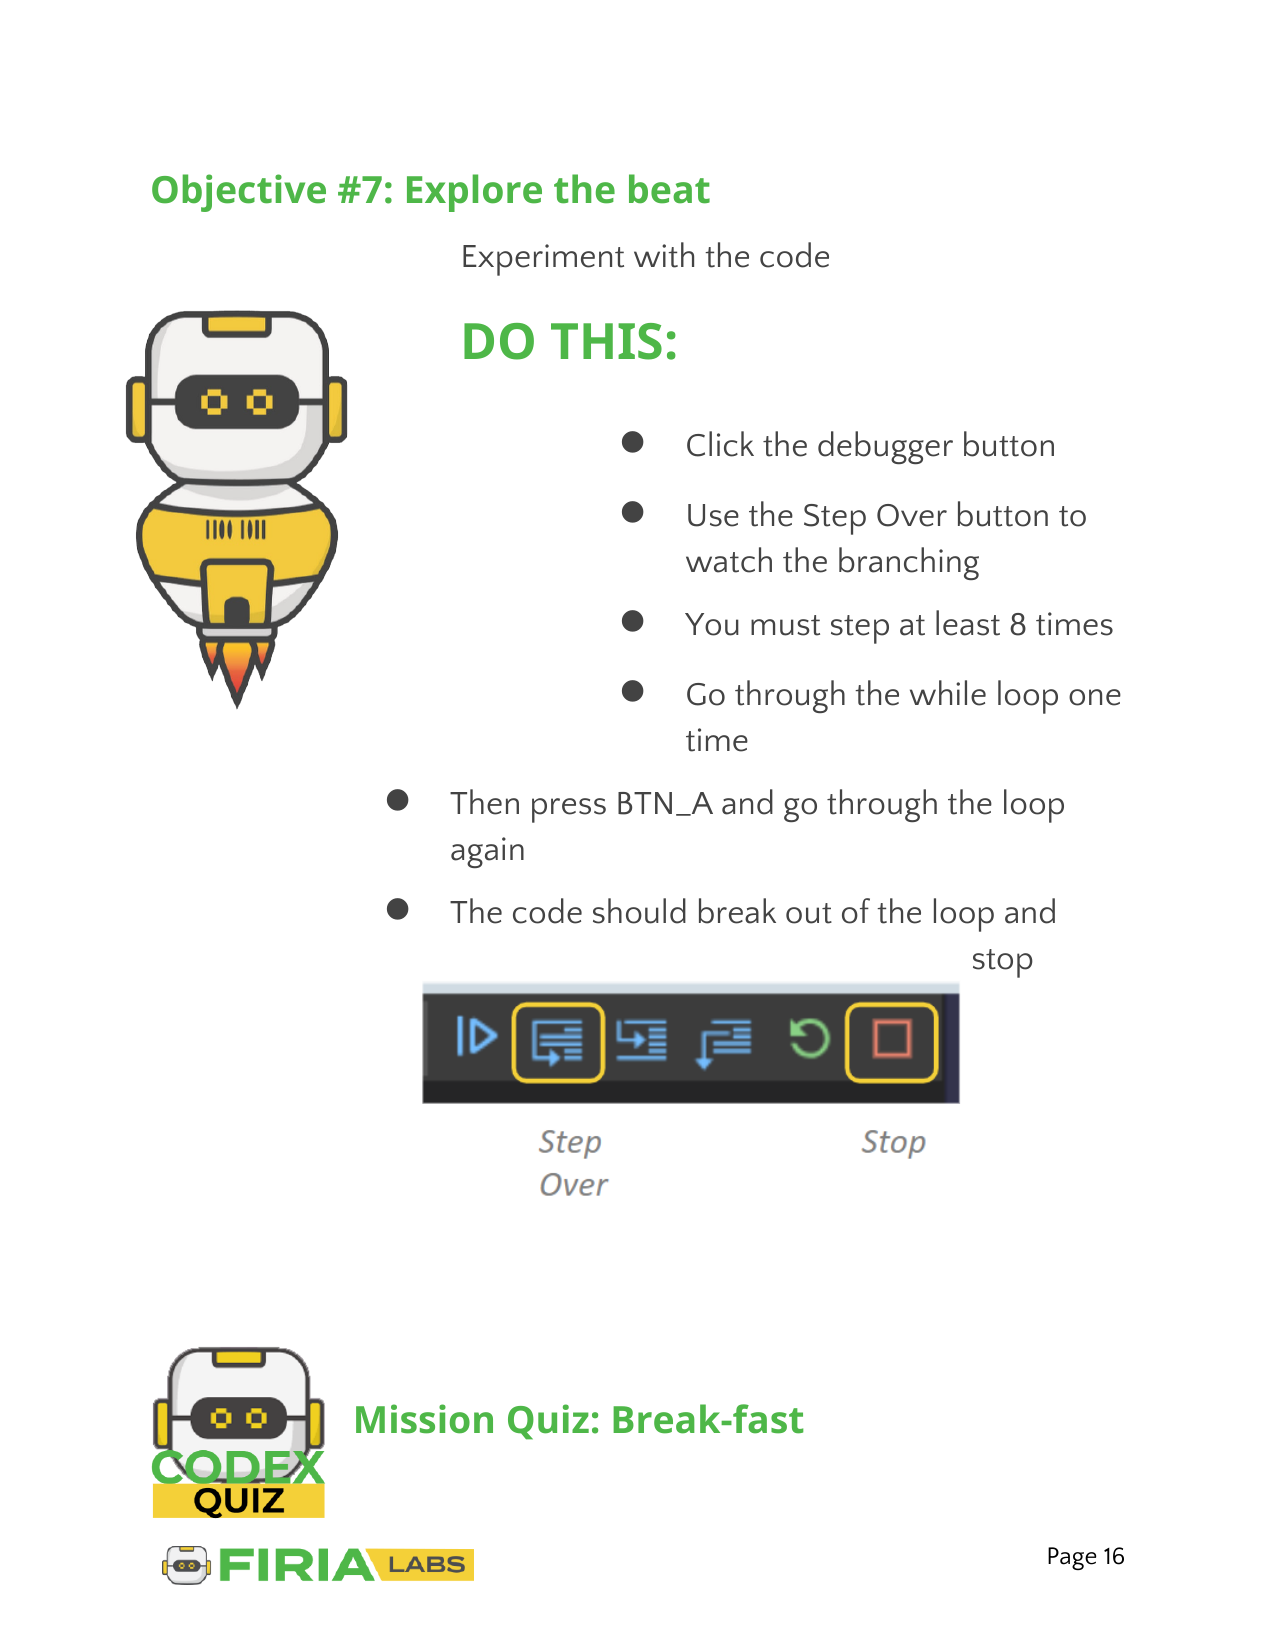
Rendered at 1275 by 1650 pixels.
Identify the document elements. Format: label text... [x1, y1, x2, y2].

picture [407, 975, 972, 1222]
picture [139, 1337, 334, 1522]
list Then press BTN_A and go through the loop again [412, 766, 1125, 869]
list The code should break out of the loop and stop [412, 875, 1125, 978]
text Objective #7: Explore the beat [150, 163, 1125, 214]
list Click the debugger button [412, 408, 1125, 469]
picture [125, 310, 348, 710]
text Mission Quiz: Break-fast [150, 1310, 1125, 1444]
text Experiment with the code [225, 239, 1125, 276]
list You must step at least 8 times [412, 587, 1125, 648]
picture [150, 1538, 482, 1590]
list Go through the while loop one time [412, 657, 1125, 760]
text DO THIS: [225, 306, 1125, 374]
list Use the Step Over button to watch the branching [412, 478, 1125, 581]
